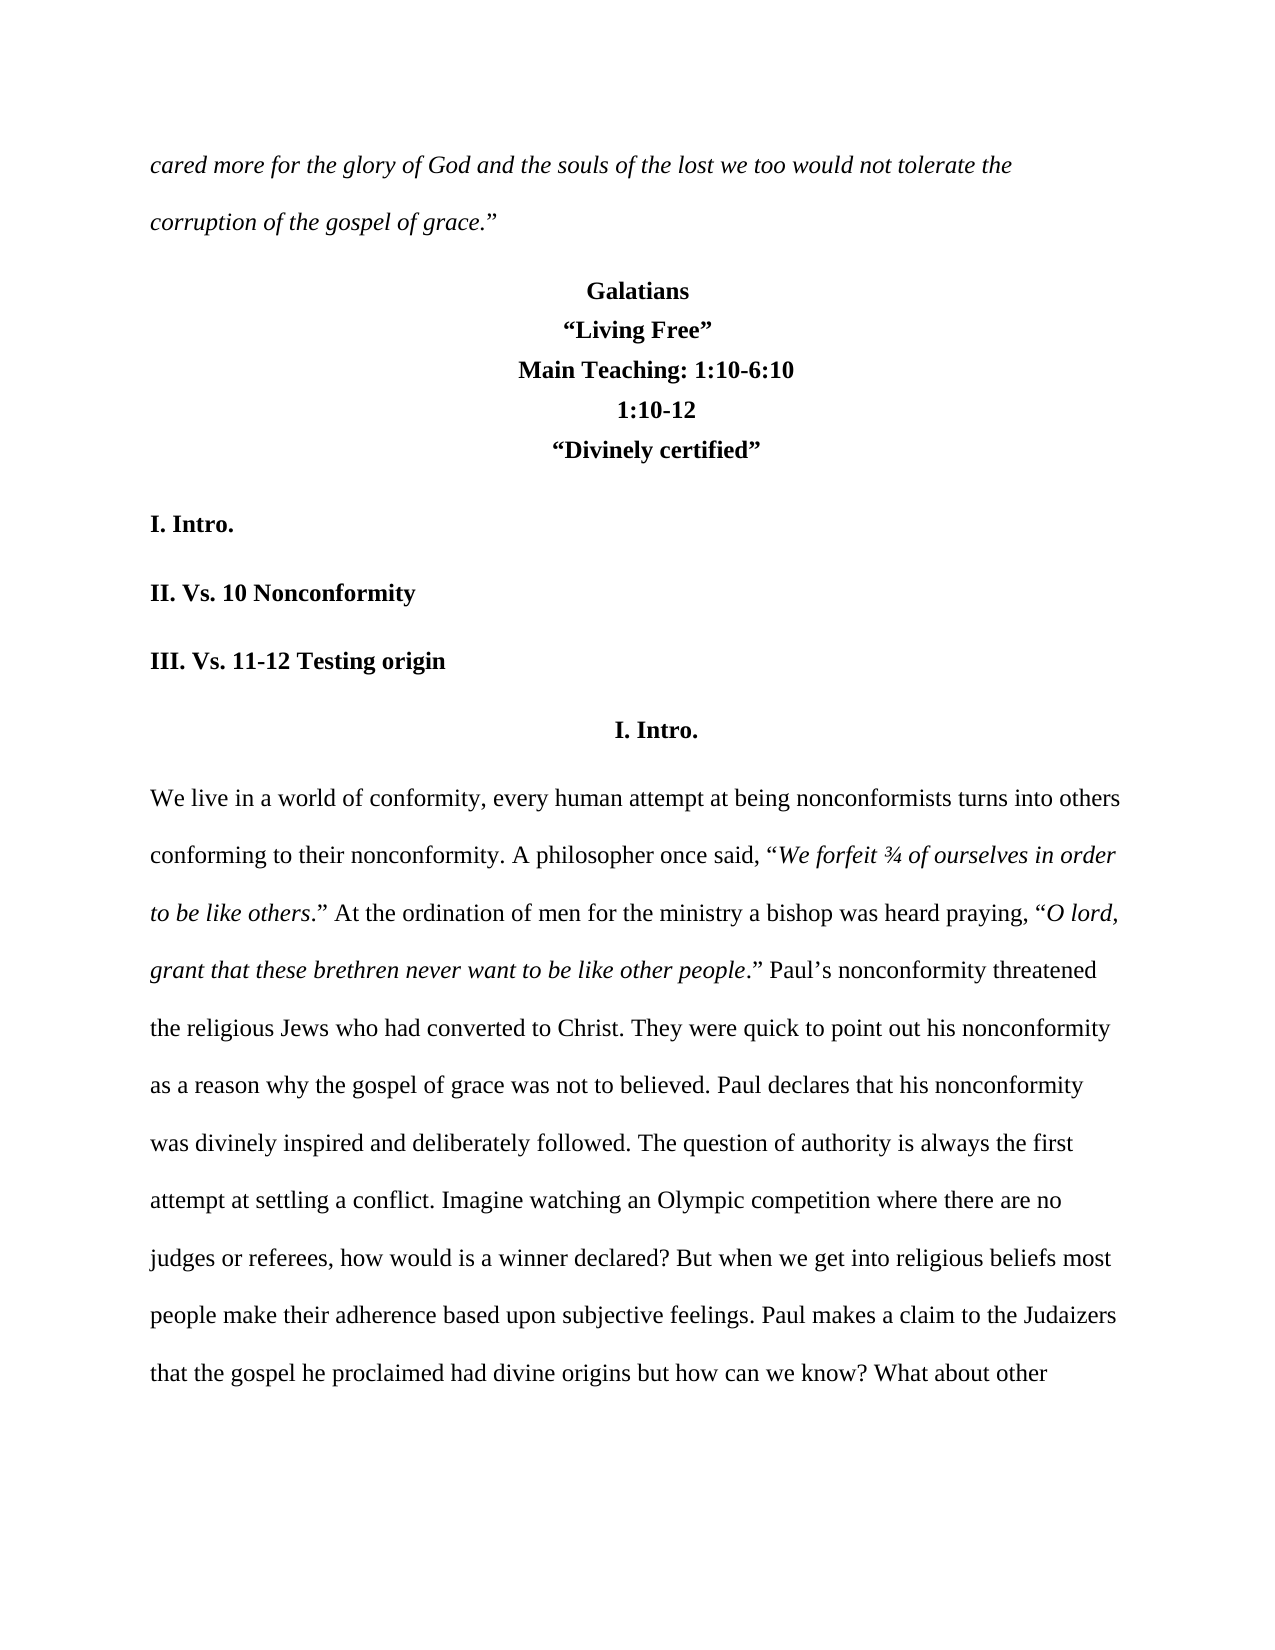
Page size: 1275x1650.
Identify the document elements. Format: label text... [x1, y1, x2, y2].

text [150, 783, 1125, 1387]
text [150, 150, 1125, 236]
text I. Intro. [187, 715, 1125, 743]
text Main Teaching: 1:10-6:10 [187, 355, 1125, 384]
text II. Vs. 10 Nonconformity [150, 578, 1125, 607]
text III. Vs. 11-12 Testing origin [150, 646, 1125, 675]
text “Divinely certified” [187, 435, 1125, 463]
text Galatians [150, 276, 1125, 305]
text “Living Free” [150, 316, 1125, 344]
text I. Intro. [150, 509, 1125, 538]
text 1:10-12 [187, 395, 1125, 424]
